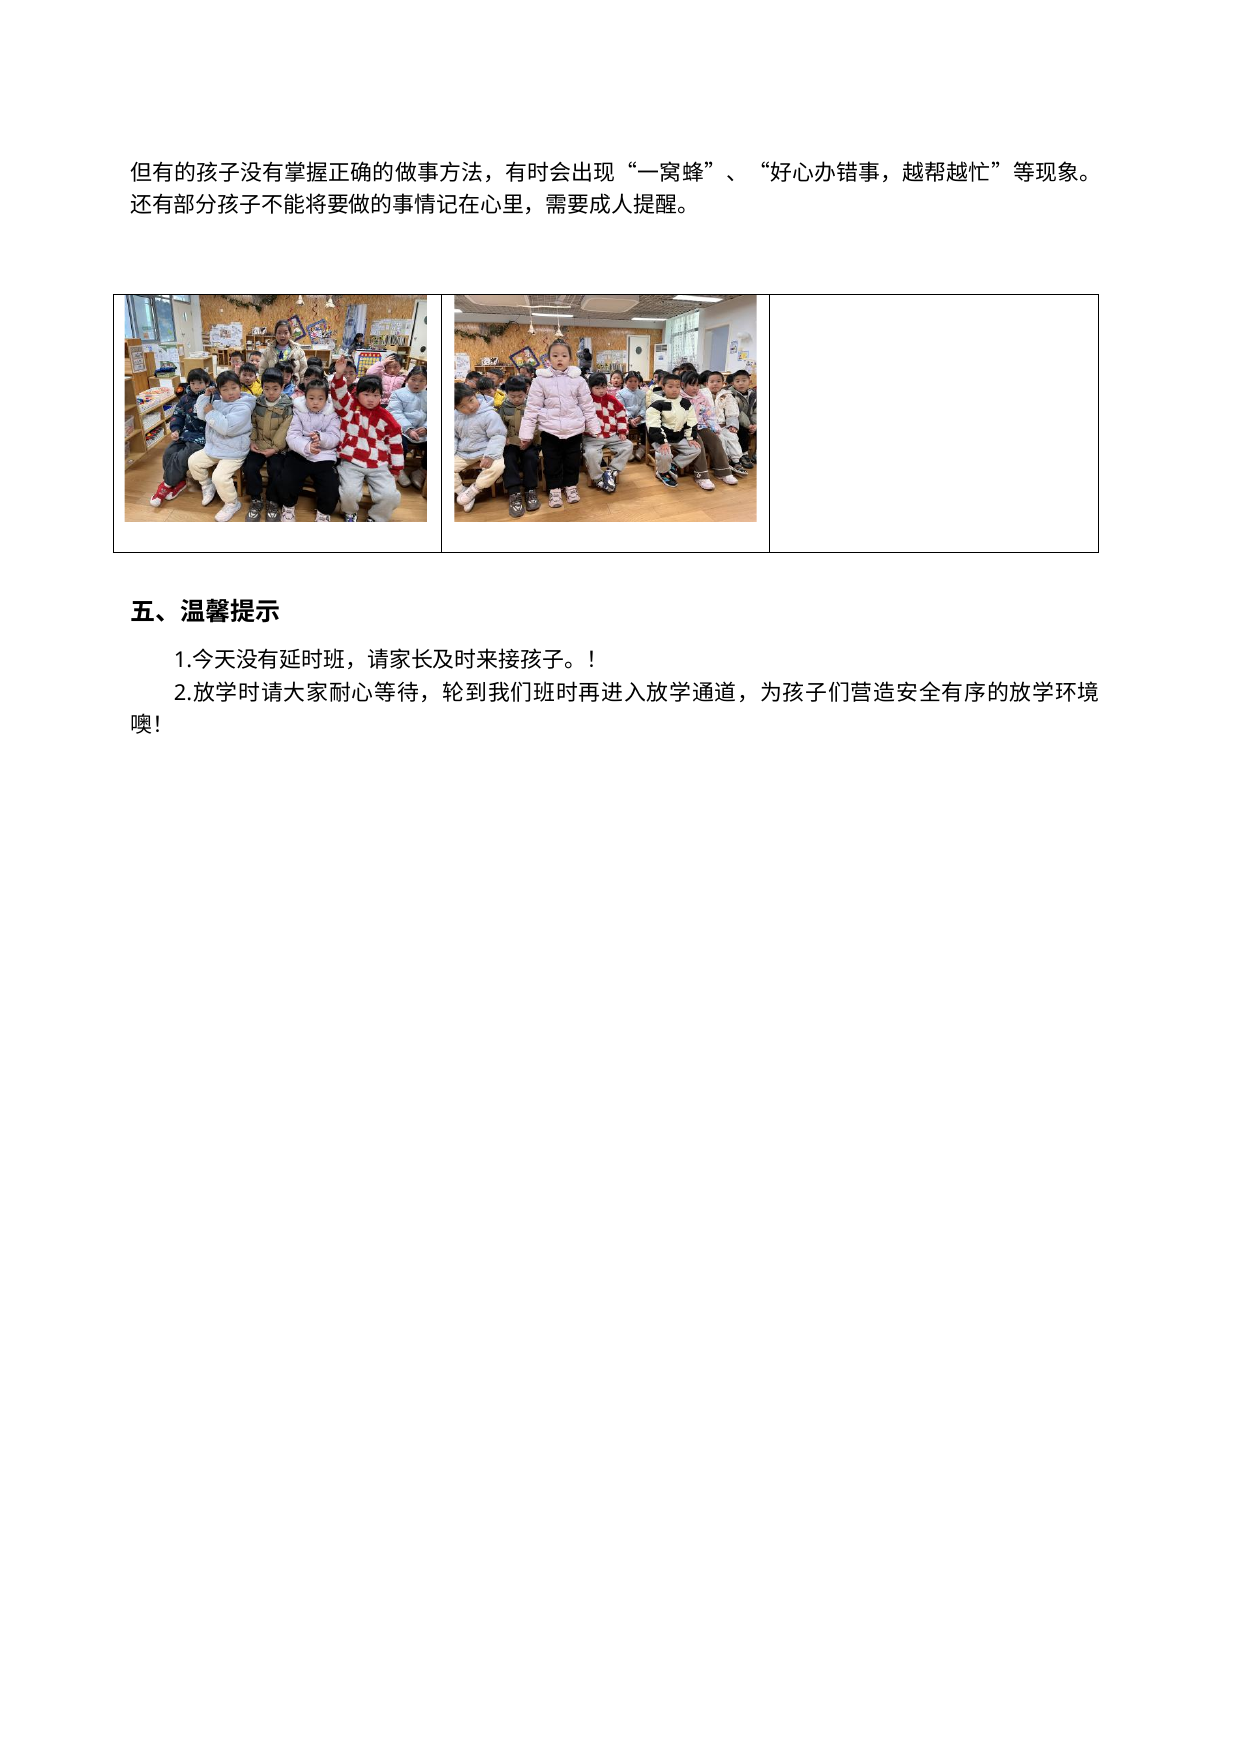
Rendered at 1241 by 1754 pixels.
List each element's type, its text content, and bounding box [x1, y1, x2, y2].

list 2.放学时请大家耐心等待，轮到我们班时再进入放学通道，为孩子们营造安全有序的放学环境噢！ [130, 674, 1104, 739]
list 1.今天没有延时班，请家长及时来接孩子。！ [130, 642, 1104, 674]
picture [124, 295, 427, 522]
table_header [114, 295, 441, 552]
table_header [770, 295, 1098, 552]
table_header [442, 295, 769, 552]
picture [454, 295, 757, 522]
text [130, 154, 1104, 219]
